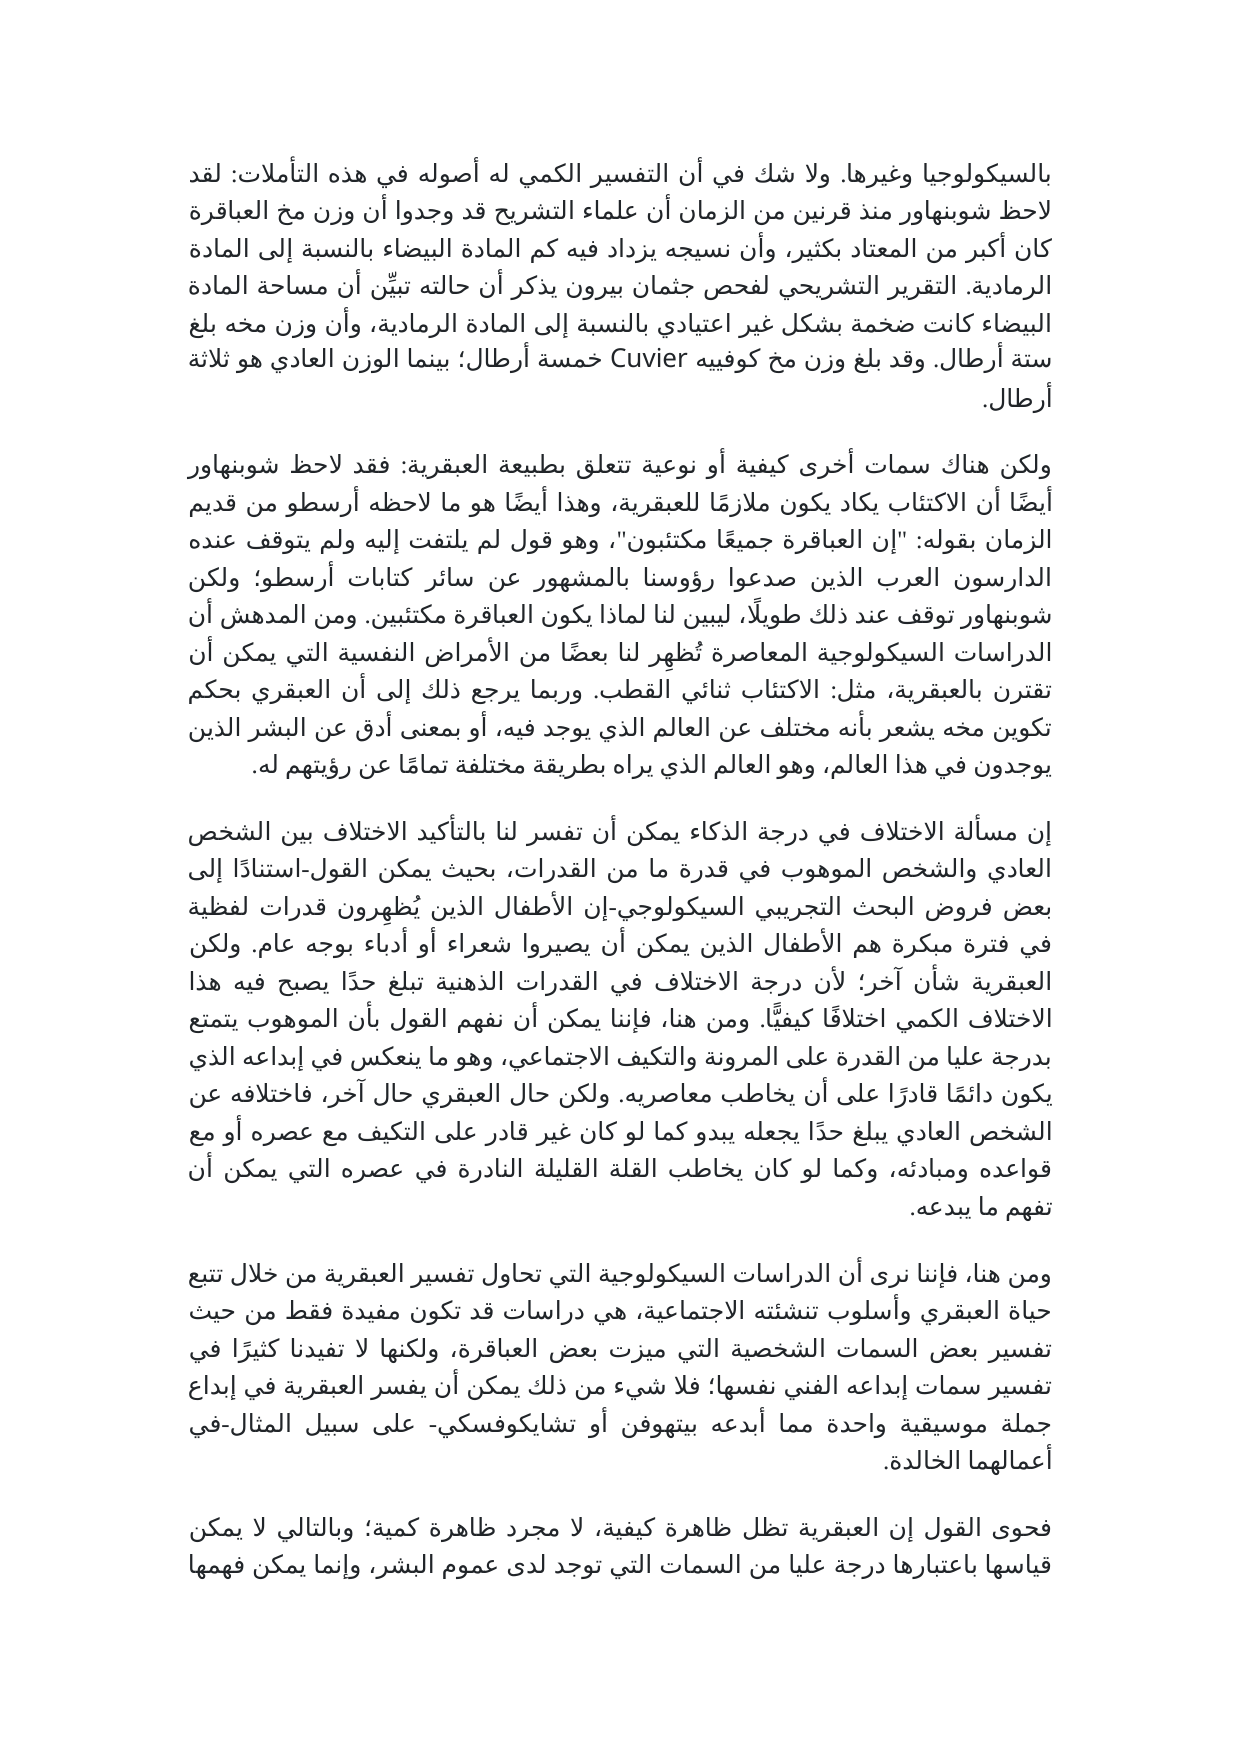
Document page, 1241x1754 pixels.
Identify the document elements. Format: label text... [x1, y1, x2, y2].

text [187, 1504, 1053, 1579]
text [187, 150, 1053, 412]
text ولكن هناك سمات أخرى كيفية أو نوعية تتعلق بطبيعة العبقرية: فقد لاحظ شوبنهاور أيضًا أن الاكتئاب يكاد يكون ملازمًا للعبقرية، وهذا أيضًا هو ما لاحظه أرسطو من قديم الزمان بقوله: "إن العباقرة جميعًا مكتئبون"، وهو قول لم يلتفت إليه ولم يتوقف عنده الدارسون العرب الذين صدعوا رؤوسنا بالمشهور عن سائر كتابات أرسطو؛ ولكن شوبنهاور توقف عند ذلك طويلًا، ليبين لنا لماذا يكون العباقرة مكتئبين. ومن المدهش أن الدراسات السيكولوجية المعاصرة تُظهِر لنا بعضًا من الأمراض النفسية التي يمكن أن تقترن بالعبقرية، مثل: الاكتئاب ثنائي القطب. وربما يرجع ذلك إلى أن العبقري بحكم تكوين مخه يشعر بأنه مختلف عن العالم الذي يوجد فيه، أو بمعنى أدق عن البشر الذين يوجدون في هذا العالم، وهو العالم الذي يراه بطريقة مختلفة تمامًا عن رؤيتهم له. [187, 442, 1053, 779]
text إن مسألة الاختلاف في درجة الذكاء يمكن أن تفسر لنا بالتأكيد الاختلاف بين الشخص العادي والشخص الموهوب في قدرة ما من القدرات، بحيث يمكن القول-استنادًا إلى بعض فروض البحث التجريبي السيكولوجي-إن الأطفال الذين يُظهِرون قدرات لفظية في فترة مبكرة هم الأطفال الذين يمكن أن يصيروا شعراء أو أدباء بوجه عام. ولكن العبقرية شأن آخر؛ لأن درجة الاختلاف في القدرات الذهنية تبلغ حدًا يصبح فيه هذا الاختلاف الكمي اختلافًا كيفيًّا. ومن هنا، فإننا يمكن أن نفهم القول بأن الموهوب يتمتع بدرجة عليا من القدرة على المرونة والتكيف الاجتماعي، وهو ما ينعكس في إبداعه الذي يكون دائمًا قادرًا على أن يخاطب معاصريه. ولكن حال العبقري حال آخر، فاختلافه عن الشخص العادي يبلغ حدًا يجعله يبدو كما لو كان غير قادر على التكيف مع عصره أو مع قواعده ومبادئه، وكما لو كان يخاطب القلة القليلة النادرة في عصره التي يمكن أن تفهم ما يبدعه. [187, 808, 1053, 1221]
text ومن هنا، فإننا نرى أن الدراسات السيكولوجية التي تحاول تفسير العبقرية من خلال تتبع حياة العبقري وأسلوب تنشئته الاجتماعية، هي دراسات قد تكون مفيدة فقط من حيث تفسير بعض السمات الشخصية التي ميزت بعض العباقرة، ولكنها لا تفيدنا كثيرًا في تفسير سمات إبداعه الفني نفسها؛ فلا شيء من ذلك يمكن أن يفسر العبقرية في إبداع جملة موسيقية واحدة مما أبدعه بيتهوفن أو تشايكوفسكي- على سبيل المثال-في أعمالهما الخالدة. [187, 1250, 1053, 1475]
